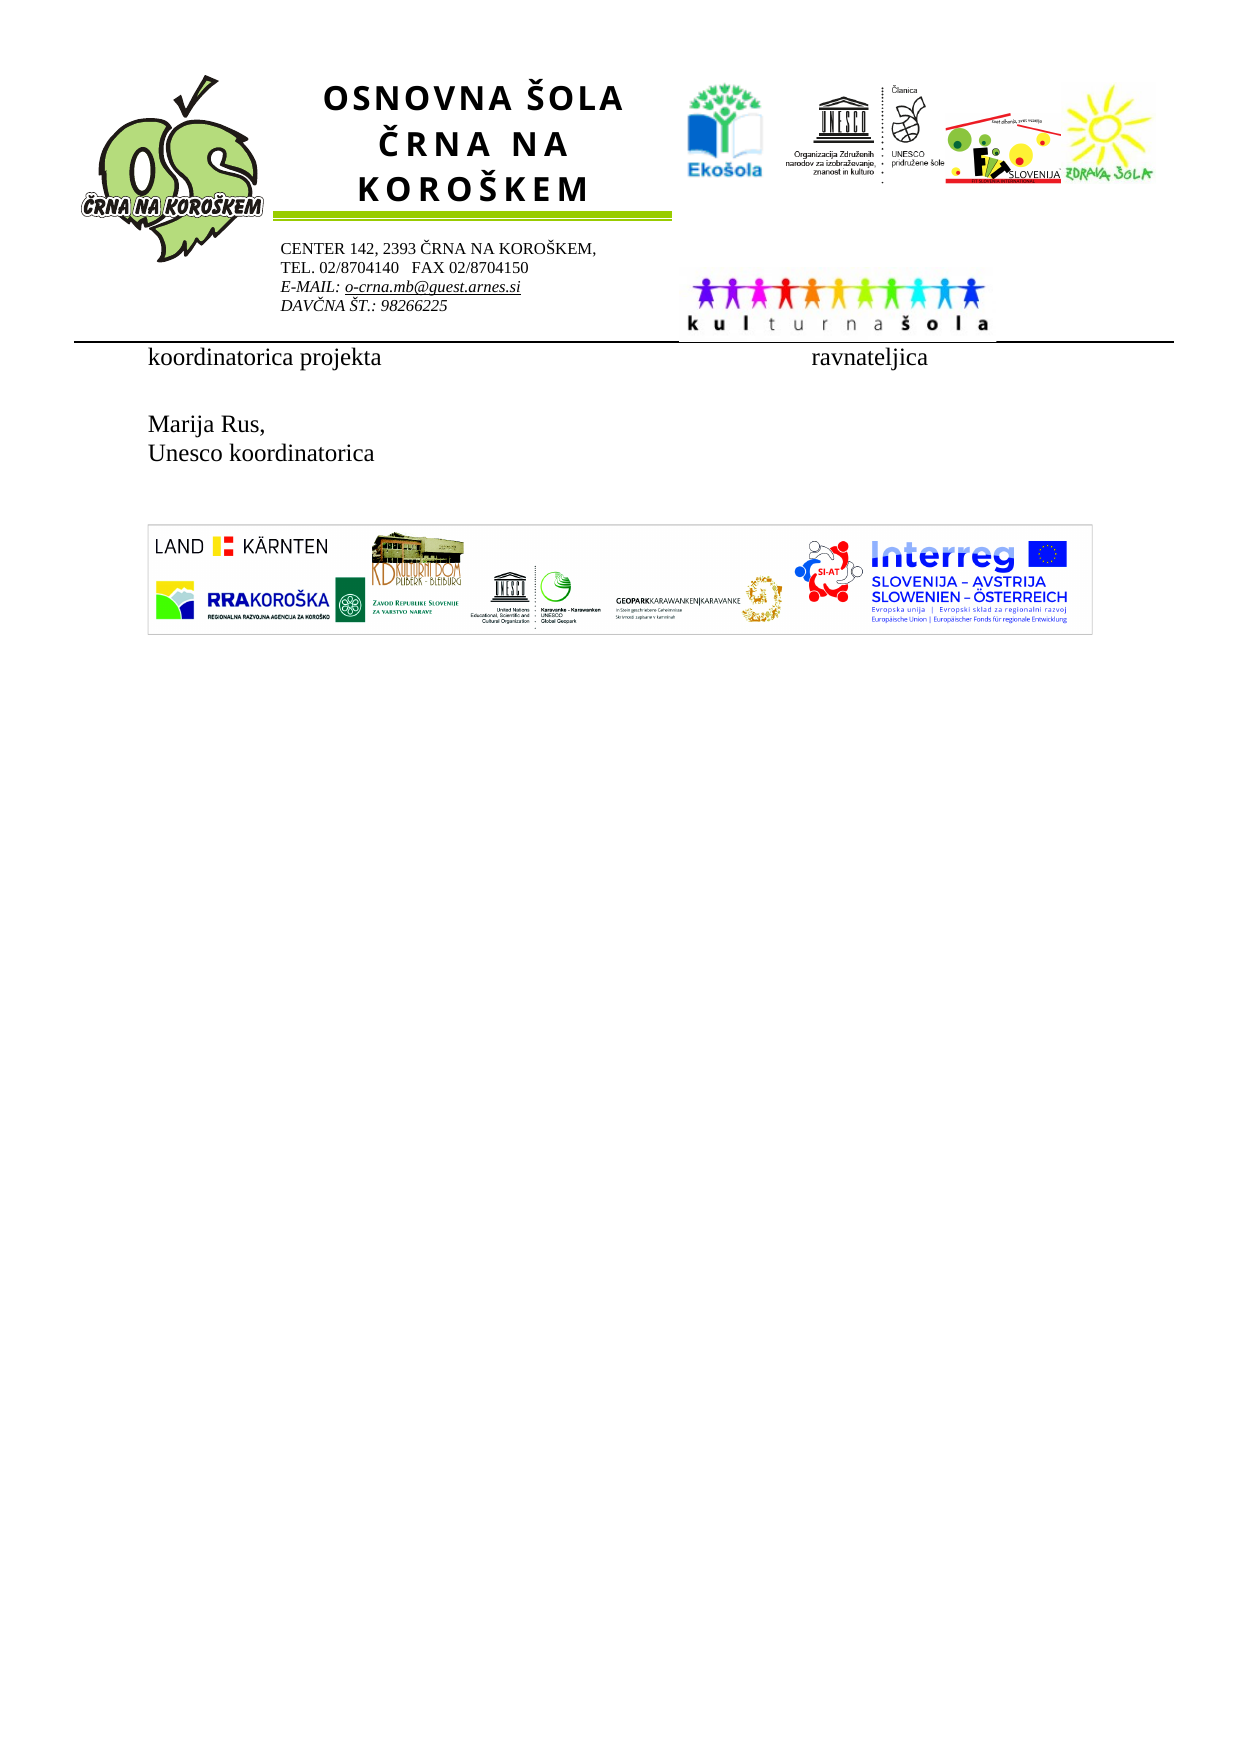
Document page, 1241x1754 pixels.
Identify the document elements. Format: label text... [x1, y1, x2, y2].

text koordinatorica projekta ravnateljica [148, 136, 1092, 341]
picture [679, 75, 1157, 184]
text Marija Rus, [148, 409, 1092, 438]
text koordinatorica projekta ravnateljica [148, 343, 1092, 371]
picture [679, 267, 997, 342]
picture [147, 524, 1093, 635]
text Unesco koordinatorica [148, 438, 1092, 467]
